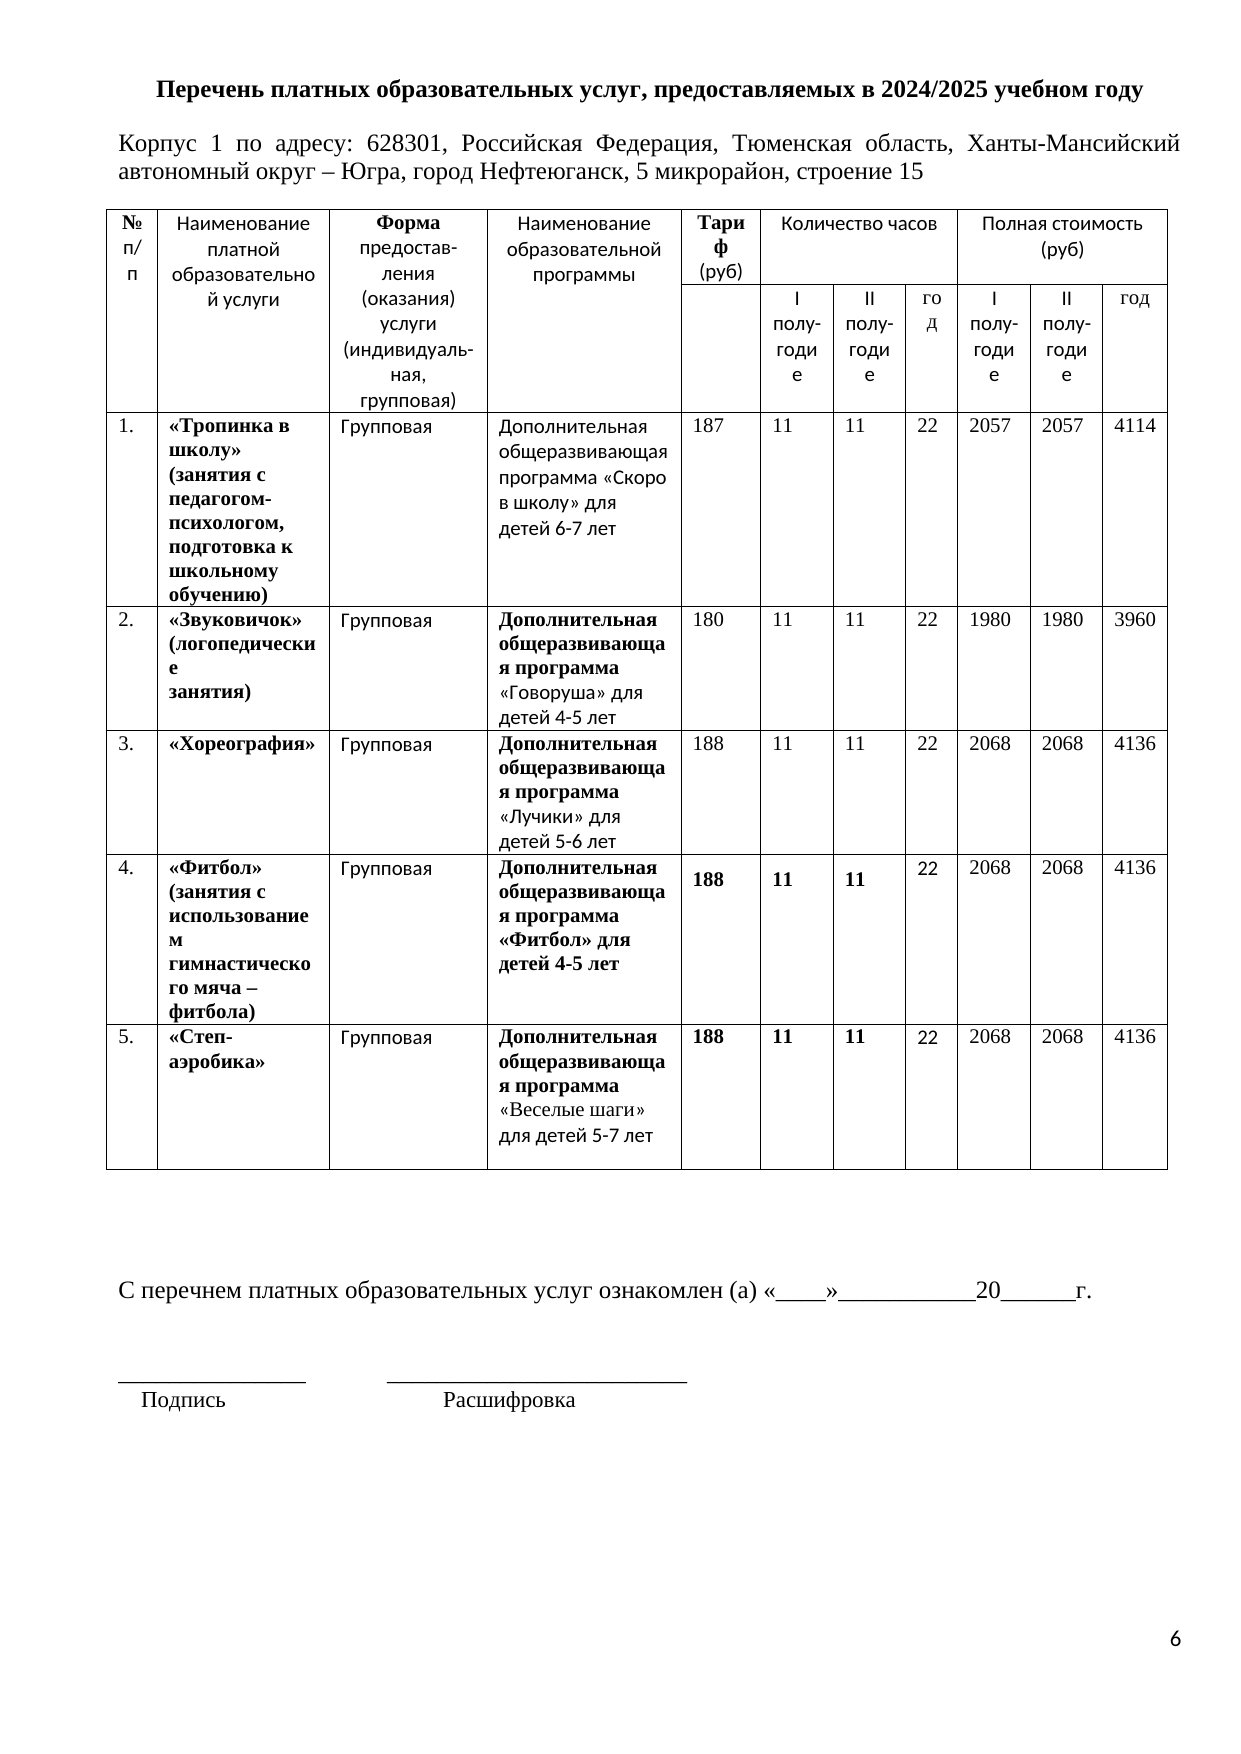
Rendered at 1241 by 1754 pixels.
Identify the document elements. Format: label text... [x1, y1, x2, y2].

table_cell «Тропинка в школу» (занятия с педагогом- психологом, подготовка к школьному обучению) [158, 413, 329, 606]
table_cell 11 [834, 413, 905, 606]
text Корпус 1 по адресу: 628301, Российская Федерация, Тюменская область, Ханты-Мансийский автономный округ – Югра, город Нефтеюганск, 5 микрорайон, строение 15 [118, 128, 1181, 185]
table_cell [107, 1025, 157, 1169]
table_cell Дополнительная общеразвивающая программа «Говоруша» для детей 4-5 лет [488, 607, 681, 730]
table_cell 188 [682, 855, 760, 1023]
table_cell Групповая [330, 855, 487, 1023]
table_cell Групповая [330, 413, 487, 606]
table_cell 4114 [1103, 413, 1167, 606]
table_cell Групповая [330, 1025, 487, 1169]
text С перечнем платных образовательных услуг ознакомлен (а) «____»___________20______г. [118, 1275, 1181, 1303]
table_cell 1980 [958, 607, 1030, 730]
table_header Форма предостав-ления (оказания) услуги (индивидуаль-ная, групповая) [426, 210, 487, 412]
table_cell Дополнительная общеразвивающая программа «Скоро в школу» для детей 6-7 лет [488, 413, 681, 606]
table_cell 1980 [1031, 607, 1102, 730]
table_cell 2057 [958, 413, 1030, 606]
table_header Наименование платной образовательной услуги [158, 210, 329, 412]
text _______________ ________________________ [118, 1357, 1181, 1386]
table_cell 22 [906, 855, 957, 1023]
table_cell 2068 [958, 1025, 1030, 1169]
table_cell II полу-годие [1031, 285, 1102, 412]
table_cell [107, 607, 157, 730]
table_cell 2057 [1031, 413, 1102, 606]
table_cell I полу-годие [958, 285, 1030, 412]
table_cell 2068 [958, 731, 1030, 854]
table_cell II полу-годие [834, 285, 905, 412]
table_cell 180 [682, 607, 760, 730]
table_header Форма предостав-ления (оказания) услуги (индивидуаль-ная, групповая) [330, 210, 390, 412]
table_cell 11 [761, 855, 833, 1023]
table_header Количество часов [761, 210, 957, 284]
table_cell 2068 [958, 855, 1030, 1023]
table_cell 2068 [1031, 855, 1102, 1023]
table_cell 11 [761, 413, 833, 606]
table_cell 22 [906, 731, 957, 854]
table_cell [107, 855, 157, 1023]
table_header Тариф (руб) [682, 210, 760, 284]
table_cell «Звуковичок» (логопедические занятия) [158, 607, 329, 730]
table_cell [107, 731, 157, 854]
table_cell 11 [834, 607, 905, 730]
table_cell 188 [682, 1025, 760, 1169]
table_cell 11 [834, 731, 905, 854]
text Перечень платных образовательных услуг, предоставляемых в 2024/2025 учебном году [118, 74, 1181, 103]
table_cell Дополнительная общеразвивающая программа «Веселые шаги» для детей 5-7 лет [488, 1025, 681, 1169]
table_header № п/п [107, 210, 157, 412]
table_cell 2068 [1031, 1025, 1102, 1169]
table_cell 11 [761, 607, 833, 730]
table_cell 11 [834, 1025, 905, 1169]
table_cell год [906, 285, 957, 412]
table_cell Дополнительная общеразвивающая программа «Лучики» для детей 5-6 лет [488, 731, 681, 854]
table_cell 4136 [1103, 855, 1167, 1023]
table_header Полная стоимость (руб) [958, 210, 1167, 284]
table_cell 11 [834, 855, 905, 1023]
text Подпись Расшифровка [118, 1386, 1181, 1412]
table_cell «Хореография» [158, 731, 329, 854]
table_header Наименование образовательной программы [488, 210, 681, 412]
table_cell «Фитбол» (занятия с использованием гимнастического мяча – фитбола) [183, 855, 329, 1023]
table_cell 188 [682, 731, 760, 854]
table_cell 11 [761, 731, 833, 854]
table_cell [682, 285, 760, 412]
table_cell 11 [761, 1025, 833, 1169]
table_cell «Степ-аэробика» [158, 1025, 329, 1169]
table_cell 22 [906, 607, 957, 730]
table_cell 2068 [1031, 731, 1102, 854]
table_cell 4136 [1103, 1025, 1167, 1169]
table_cell 3960 [1103, 607, 1167, 730]
table_cell год [1103, 285, 1167, 412]
table_cell 187 [682, 413, 760, 606]
table_cell 22 [906, 1025, 957, 1169]
table_cell Групповая [330, 731, 487, 854]
table_cell I полу-годие [761, 285, 833, 412]
table_cell [107, 413, 157, 606]
table_cell Дополнительная общеразвивающая программа «Фитбол» для детей 4-5 лет [488, 855, 681, 1023]
table_cell 4136 [1103, 731, 1167, 854]
table_cell 22 [906, 413, 957, 606]
table_cell Групповая [330, 607, 487, 730]
